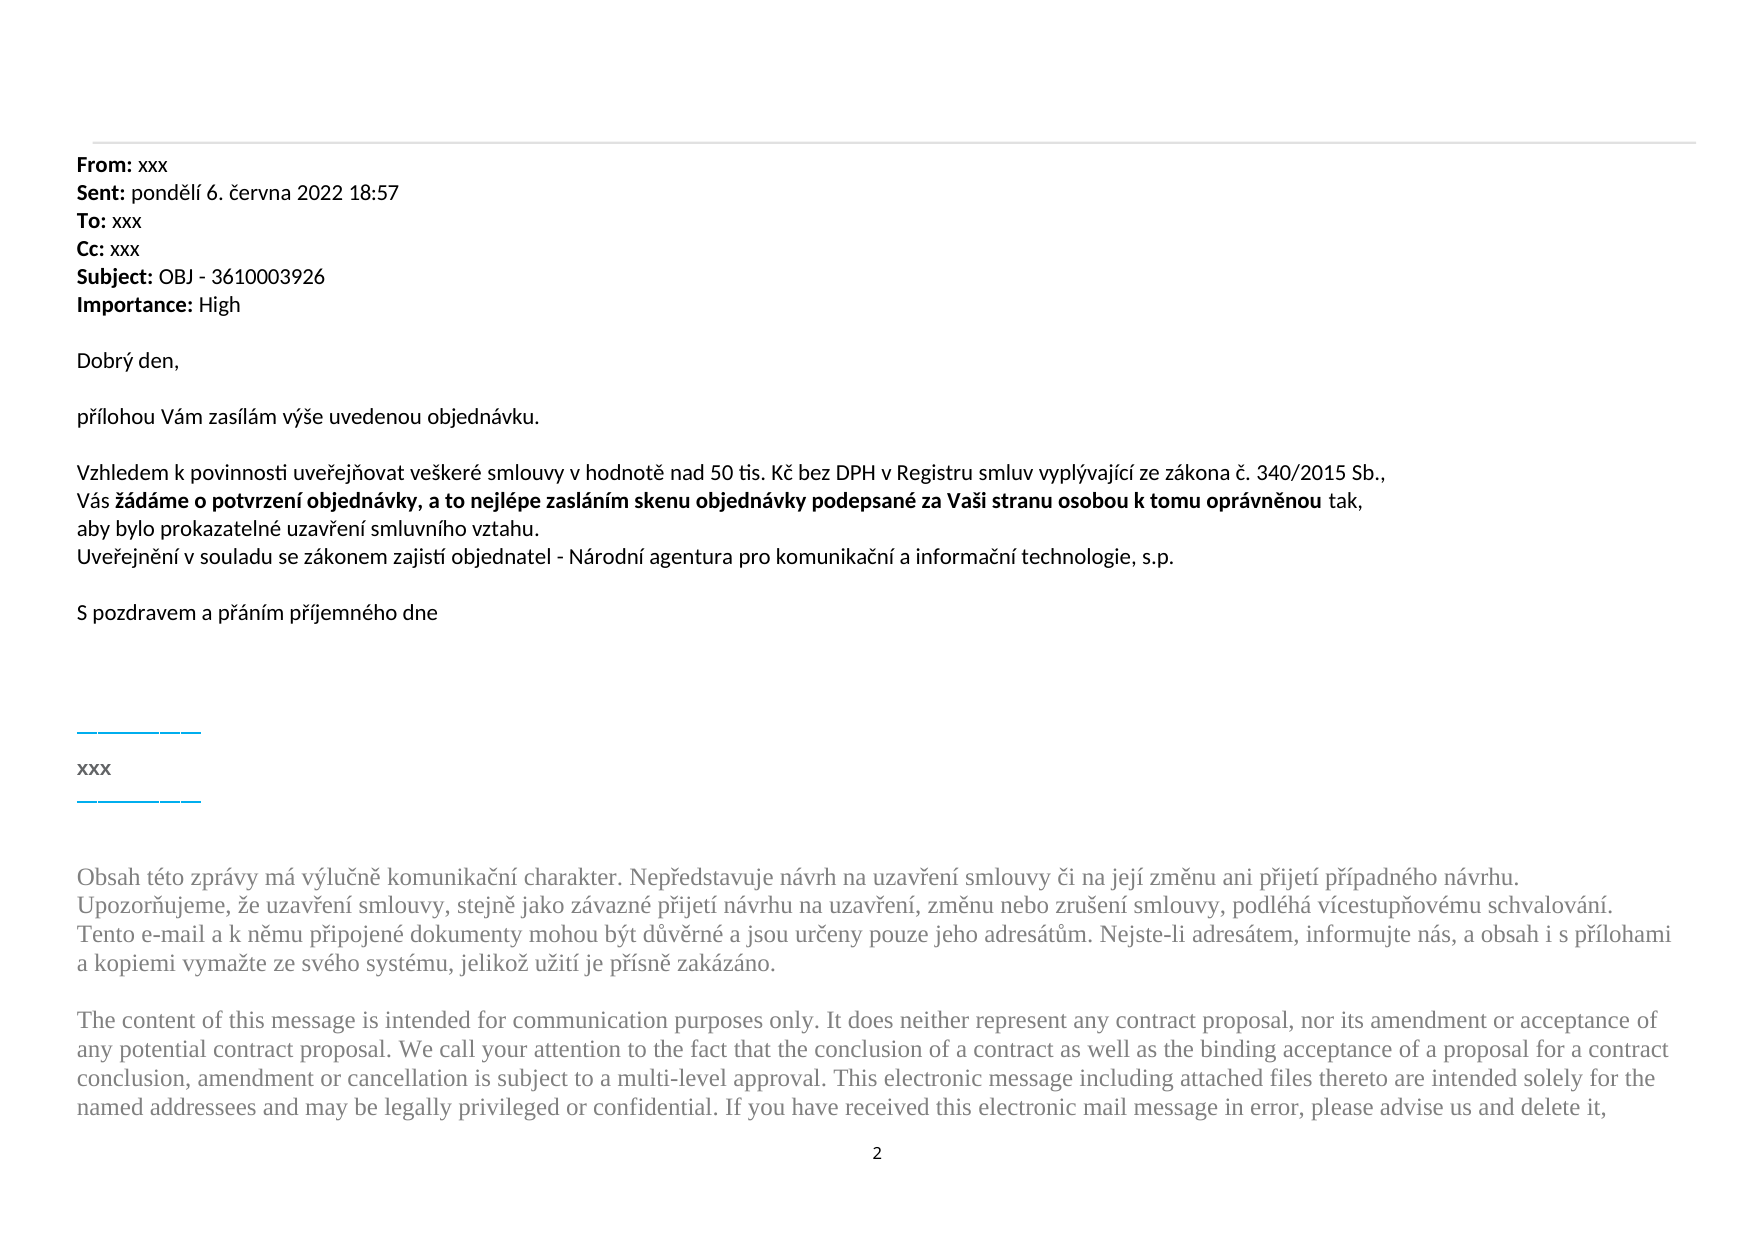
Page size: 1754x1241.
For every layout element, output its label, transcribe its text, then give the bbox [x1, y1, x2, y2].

text Subject: OBJ - 3610003926 [77, 262, 1689, 290]
text Sent: pondělí 6. června 2022 18:57 [77, 178, 1689, 206]
text Vzhledem k povinnosti uveřejňovat veškeré smlouvy v hodnotě nad 50 tis. Kč bez DPH v Registru smluv vyplývající ze zákona č. 340/2015 Sb., Vás žádáme o potvrzení objednávky, a to nejlépe zasláním skenu objednávky podepsané za Vaši stranu osobou k tomu oprávněnou tak, aby bylo prokazatelné uzavření smluvního vztahu. [77, 458, 1394, 542]
text Obsah této zprávy má výlučně komunikační charakter. Nepředstavuje návrh na uzavření smlouvy či na její změnu ani přijetí případného návrhu. Upozorňujeme, že uzavření smlouvy, stejně jako závazné přijetí návrhu na uzavření, změnu nebo zrušení smlouvy, podléhá vícestupňovému schvalování. Tento e-mail a k němu připojené dokumenty mohou být důvěrné a jsou určeny pouze jeho adresátům. Nejste-li adresátem, informujte nás, a obsah i s přílohami a kopiemi vymažte ze svého systému, jelikož užití je přísně zakázáno. [77, 862, 1672, 977]
text To: xxx [77, 206, 1689, 234]
text xxx [77, 756, 1689, 779]
text Cc: xxx [77, 234, 1689, 262]
text From: xxx [77, 150, 1689, 178]
text Importance: High Dobrý den, [77, 290, 241, 374]
text Uveřejnění v souladu se zákonem zajistí objednatel - Národní agentura pro komunikační a informační technologie, s.p. S pozdravem a přáním příjemného dne [77, 542, 1178, 627]
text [77, 1006, 1689, 1121]
text přílohou Vám zasílám výše uvedenou objednávku. [77, 402, 1689, 430]
